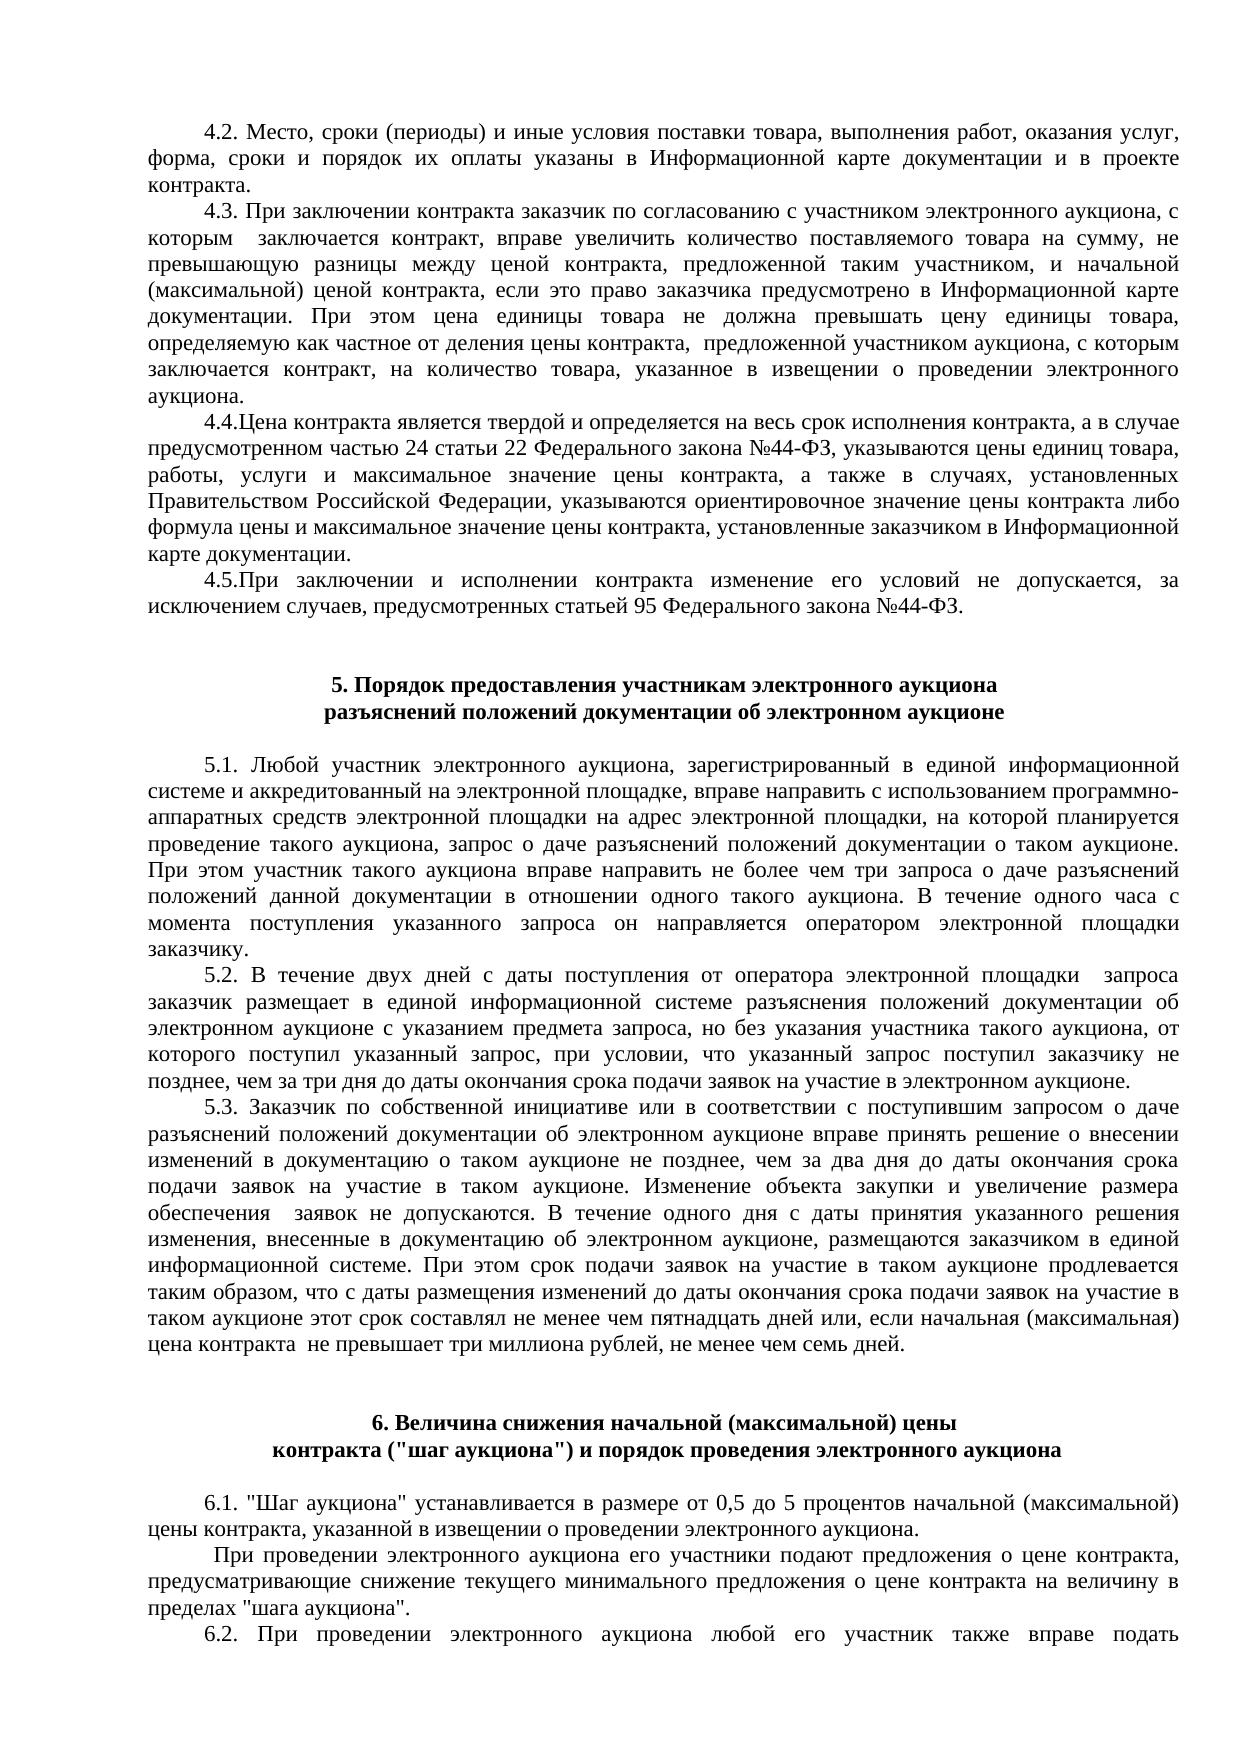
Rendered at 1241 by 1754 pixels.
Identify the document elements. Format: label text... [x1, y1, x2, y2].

text 5.2. В течение двух дней с даты поступления от оператора электронной площадки запроса заказчик размещает в единой информационной системе разъяснения положений документации об электронном аукционе с указанием предмета запроса, но без указания участника такого аукциона, от которого поступил указанный запрос, при условии, что указанный запрос поступил заказчику не позднее, чем за три дня до даты окончания срока подачи заявок на участие в электронном аукционе. [148, 961, 1181, 1093]
text 4.4.Цена контракта является твердой и определяется на весь срок исполнения контракта, а в случае предусмотренном частью 24 статьи 22 Федерального закона №44-ФЗ, указываются цены единиц товара, работы, услуги и максимальное значение цены контракта, а также в случаях, установленных Правительством Российской Федерации, указываются ориентировочное значение цены контракта либо формула цены и максимальное значение цены контракта, установленные заказчиком в Информационной карте документации. [148, 408, 1181, 566]
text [148, 1620, 1181, 1647]
text 5. Порядок предоставления участникам электронного аукциона [148, 672, 1181, 698]
text 5.3. Заказчик по собственной инициативе или в соответствии с поступившим запросом о даче разъяснений положений документации об электронном аукционе вправе принять решение о внесении изменений в документацию о таком аукционе не позднее, чем за два дня до даты окончания срока подачи заявок на участие в таком аукционе. Изменение объекта закупки и увеличение размера обеспечения заявок не допускаются. В течение одного дня с даты принятия указанного решения изменения, внесенные в документацию об электронном аукционе, размещаются заказчиком в единой информационной системе. При этом срок подачи заявок на участие в таком аукционе продлевается таким образом, что с даты размещения изменений до даты окончания срока подачи заявок на участие в таком аукционе этот срок составлял не менее чем пятнадцать дней или, если начальная (максимальная) цена контракта не превышает три миллиона рублей, не менее чем семь дней. [148, 1093, 1181, 1357]
text разъяснений положений документации об электронном аукционе [148, 698, 1181, 724]
text 6.1. "Шаг аукциона" устанавливается в размере от 0,5 до 5 процентов начальной (максимальной) цены контракта, указанной в извещении о проведении электронного аукциона. [148, 1488, 1181, 1541]
text 4.5.При заключении и исполнении контракта изменение его условий не допускается, за исключением случаев, предусмотренных статьей 95 Федерального закона №44-ФЗ. [148, 566, 1181, 619]
text 5.1. Любой участник электронного аукциона, зарегистрированный в единой информационной системе и аккредитованный на электронной площадке, вправе направить с использованием программно-аппаратных средств электронной площадки на адрес электронной площадки, на которой планируется проведение такого аукциона, запрос о даче разъяснений положений документации о таком аукционе. При этом участник такого аукциона вправе направить не более чем три запроса о даче разъяснений положений данной документации в отношении одного такого аукциона. В течение одного часа с момента поступления указанного запроса он направляется оператором электронной площадки заказчику. [148, 751, 1181, 961]
text 4.2. Место, сроки (периоды) и иные условия поставки товара, выполнения работ, оказания услуг, форма, сроки и порядок их оплаты указаны в Информационной карте документации и в проекте контракта. [148, 118, 1181, 197]
text 6. Величина снижения начальной (максимальной) цены [148, 1409, 1181, 1436]
text контракта ("шаг аукциона") и порядок проведения электронного аукциона [148, 1436, 1181, 1462]
text При проведении электронного аукциона его участники подают предложения о цене контракта, предусматривающие снижение текущего минимального предложения о цене контракта на величину в пределах "шага аукциона". [148, 1541, 1181, 1620]
text 4.3. При заключении контракта заказчик по согласованию с участником электронного аукциона, с которым заключается контракт, вправе увеличить количество поставляемого товара на сумму, не превышающую разницы между ценой контракта, предложенной таким участником, и начальной (максимальной) ценой контракта, если это право заказчика предусмотрено в Информационной карте документации. При этом цена единицы товара не должна превышать цену единицы товара, определяемую как частное от деления цены контракта, предложенной участником аукциона, с которым заключается контракт, на количество товара, указанное в извещении о проведении электронного аукциона. [148, 197, 1181, 408]
